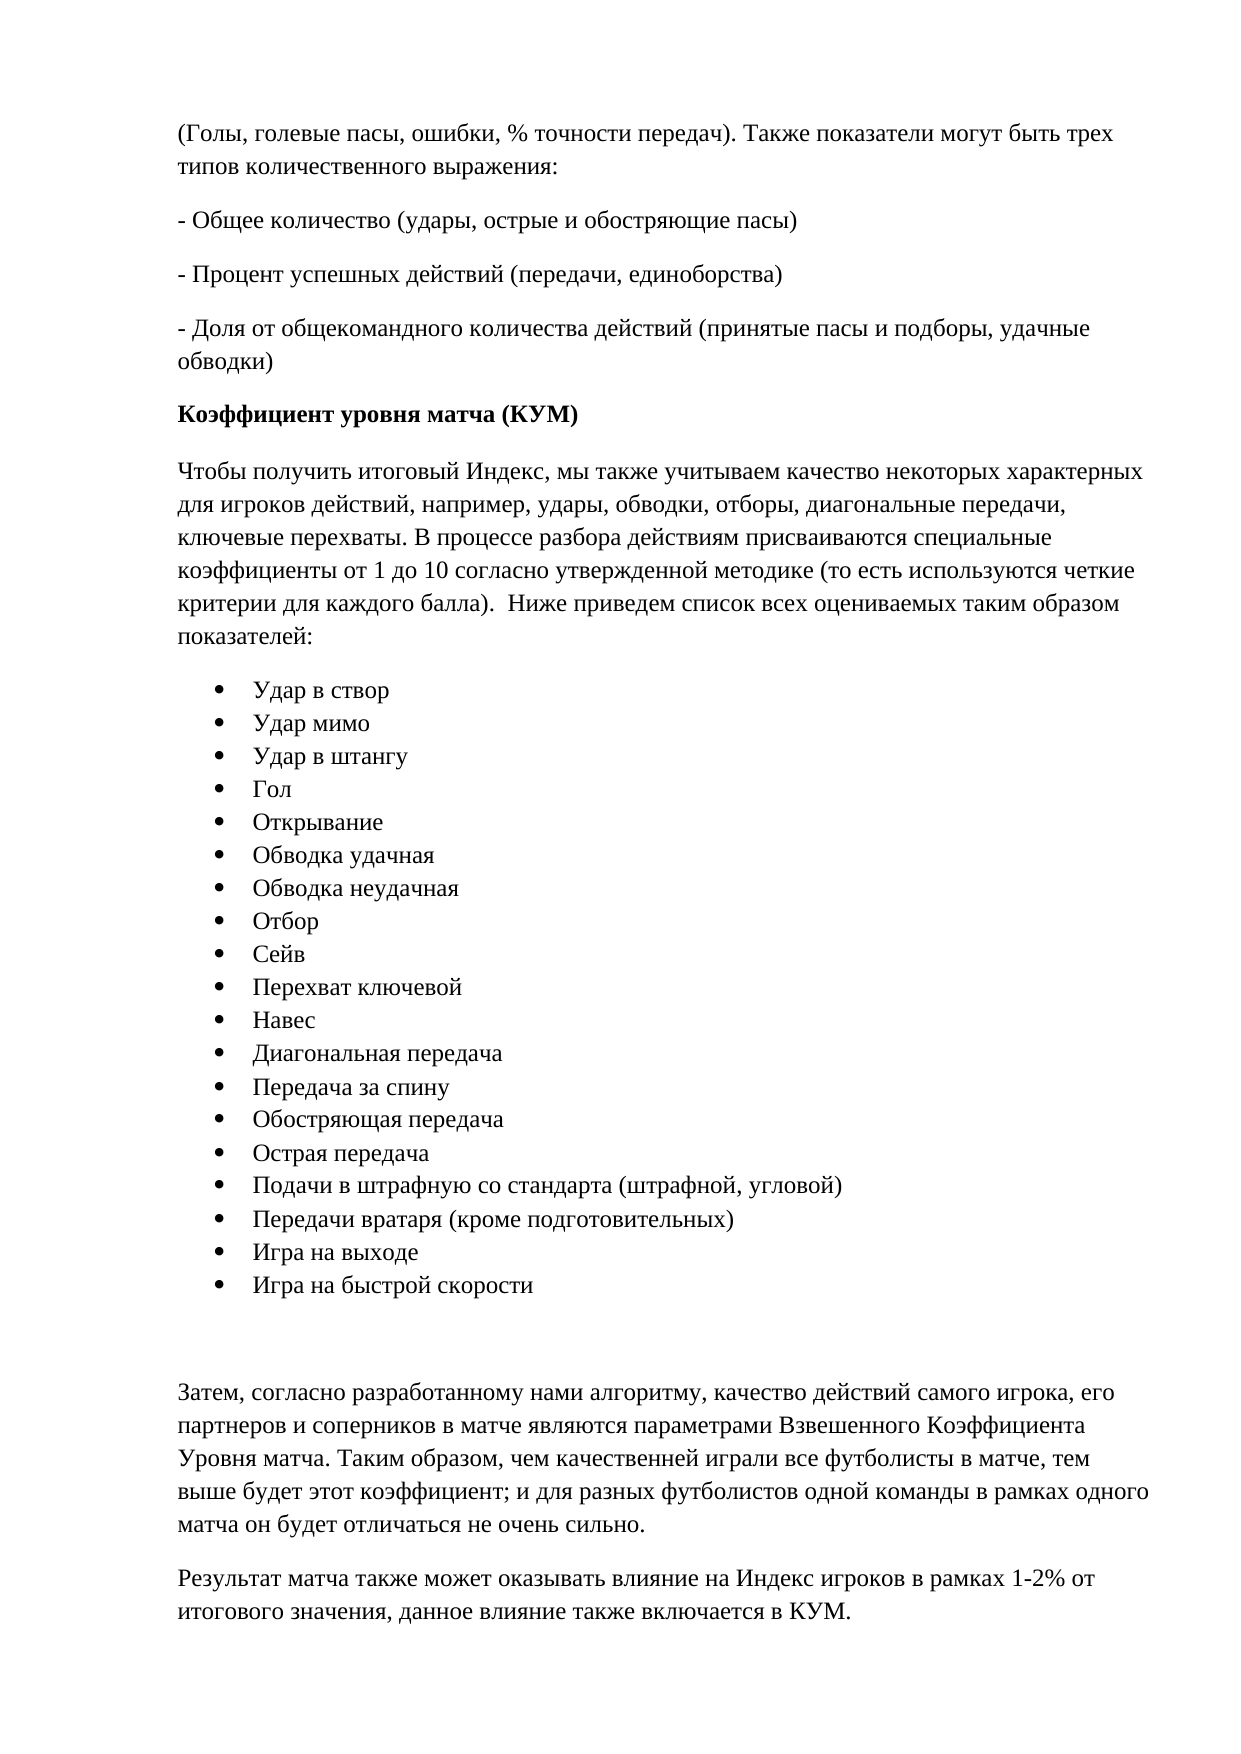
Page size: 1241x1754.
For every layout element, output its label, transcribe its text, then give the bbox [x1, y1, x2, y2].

list Удар в створ [215, 675, 1152, 704]
text - Процент успешных действий (передачи, единоборства) [177, 259, 1152, 288]
list Острая передача [215, 1138, 1152, 1166]
list Перехват ключевой [215, 972, 1152, 1001]
list Удар в штангу [215, 741, 1152, 770]
text - Доля от общекомандного количества действий (принятые пасы и подборы, удачные обводки) [177, 313, 1152, 374]
list Открывание [215, 807, 1152, 836]
list Удар мимо [215, 708, 1152, 737]
list Игра на выходе [215, 1237, 1152, 1265]
list Подачи в штрафную со стандарта (штрафной, угловой) [215, 1171, 1152, 1199]
list Навес [215, 1006, 1152, 1034]
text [177, 118, 1152, 180]
text Результат матча также может оказывать влияние на Индекс игроков в рамках 1-2% от итогового значения, данное влияние также включается в КУМ. [177, 1563, 1152, 1625]
list Обводка неудачная [215, 873, 1152, 902]
list Гол [215, 774, 1152, 803]
list Сейв [215, 939, 1152, 968]
list Обводка удачная [215, 840, 1152, 869]
text Коэффициент уровня матча (КУМ) [177, 399, 1152, 456]
text Чтобы получить итоговый Индекс, мы также учитываем качество некоторых характерных для игроков действий, например, удары, обводки, отборы, диагональные передачи, ключевые перехваты. В процессе разбора действиям присваиваются специальные коэффициенты от 1 до 10 согласно утвержденной методике (то есть используются четкие критерии для каждого балла). Ниже приведем список всех оцениваемых таким образом показателей: [177, 456, 1152, 650]
list Диагональная передача [215, 1038, 1152, 1067]
list Передачи вратаря (кроме подготовительных) [215, 1204, 1152, 1232]
text Затем, согласно разработанному нами алгоритму, качество действий самого игрока, его партнеров и соперников в матче являются параметрами Взвешенного Коэффициента Уровня матча. Таким образом, чем качественней играли все футболисты в матче, тем выше будет этот коэффициент; и для разных футболистов одной команды в рамках одного матча он будет отличаться не очень сильно. [177, 1377, 1152, 1538]
text - Общее количество (удары, острые и обостряющие пасы) [177, 205, 1152, 234]
list Передача за спину [215, 1072, 1152, 1100]
list Игра на быстрой скорости [215, 1270, 1152, 1298]
list Обостряющая передача [215, 1104, 1152, 1133]
list Отбор [215, 906, 1152, 935]
